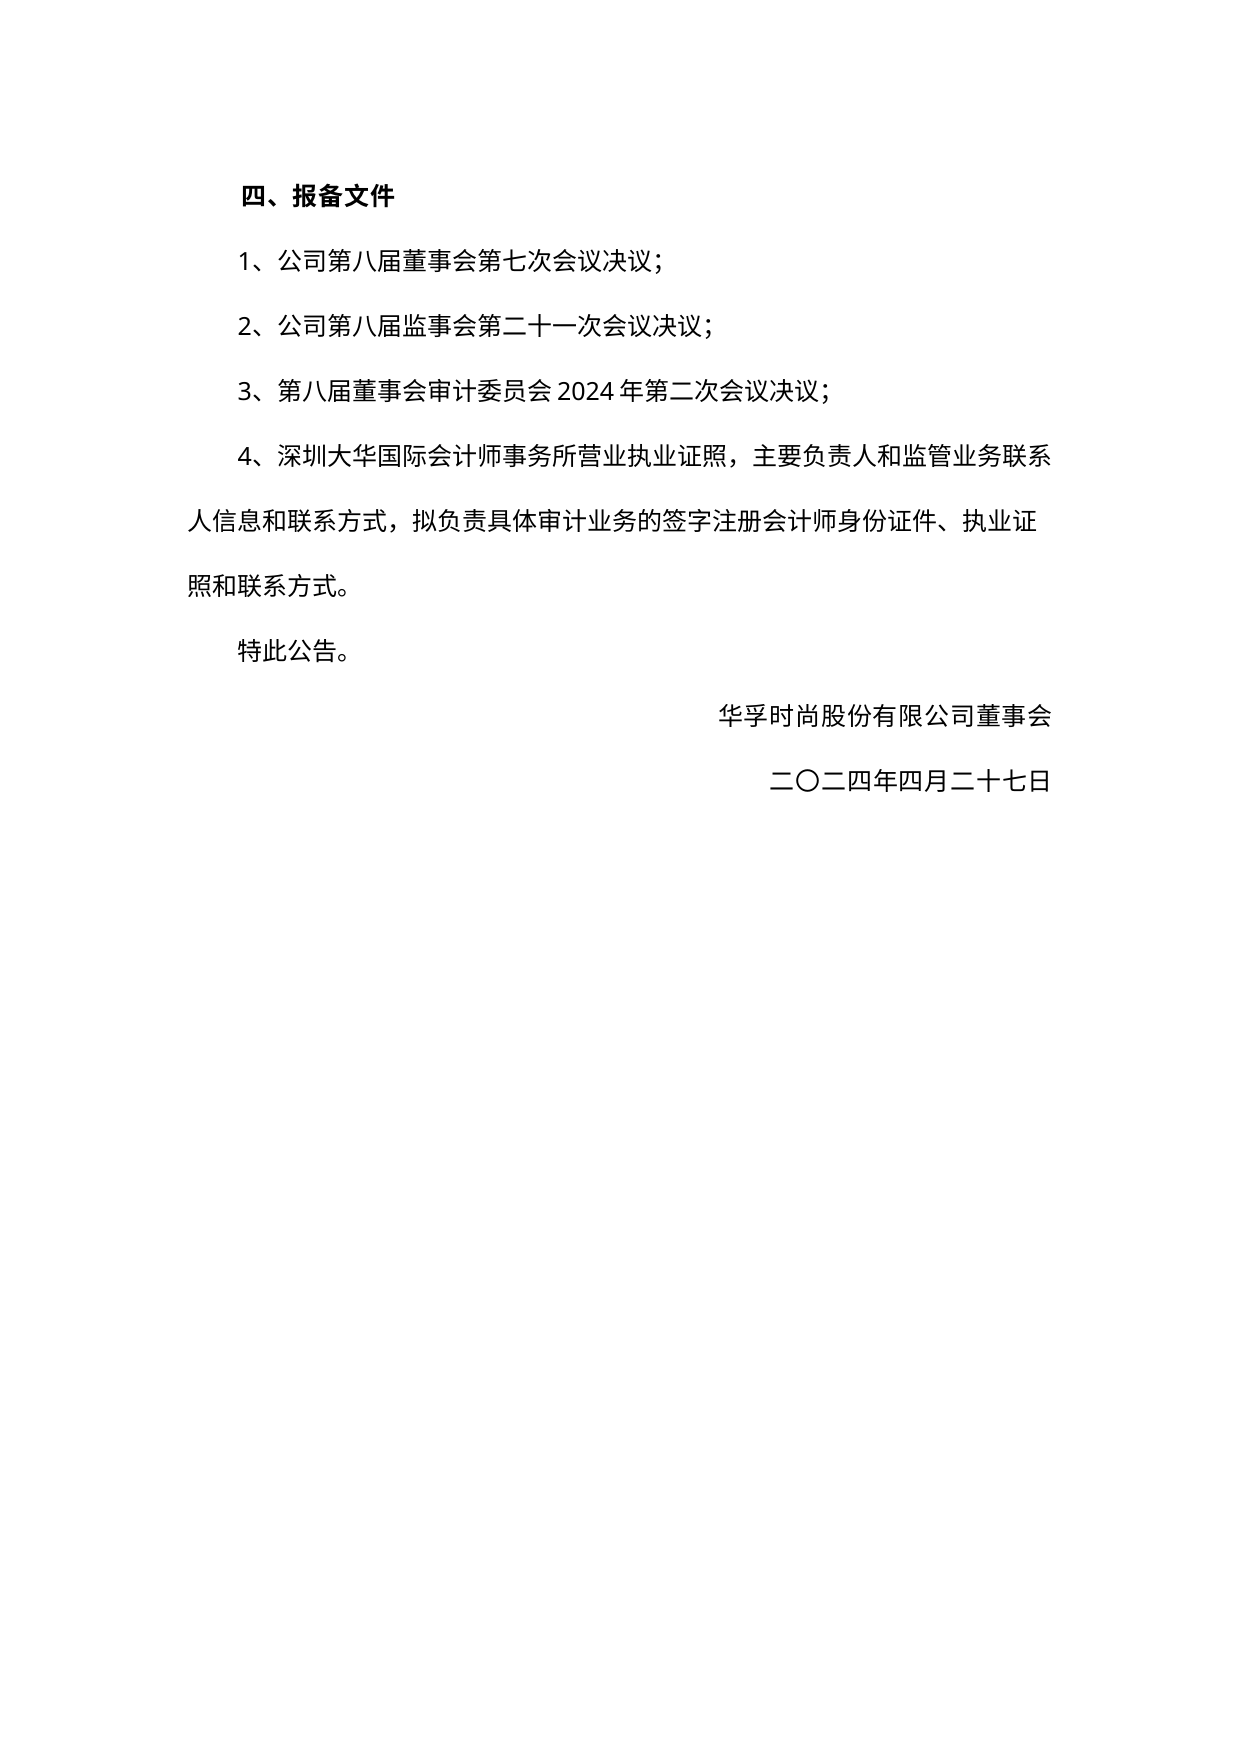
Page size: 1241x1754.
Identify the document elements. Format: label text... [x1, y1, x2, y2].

text 1、公司第八届董事会第七次会议决议； [187, 227, 1053, 292]
text 四、报备文件 [187, 162, 1053, 227]
text 华孚时尚股份有限公司董事会 [187, 682, 1053, 747]
text 特此公告。 [187, 617, 1053, 682]
text 4、深圳大华国际会计师事务所营业执业证照，主要负责人和监管业务联系人信息和联系方式，拟负责具体审计业务的签字注册会计师身份证件、执业证照和联系方式。 [187, 422, 1053, 617]
text 二〇二四年四月二十七日 [187, 747, 1053, 812]
text 3、第八届董事会审计委员会2024年第二次会议决议； [187, 357, 1053, 422]
text 2、公司第八届监事会第二十一次会议决议； [187, 292, 1053, 357]
